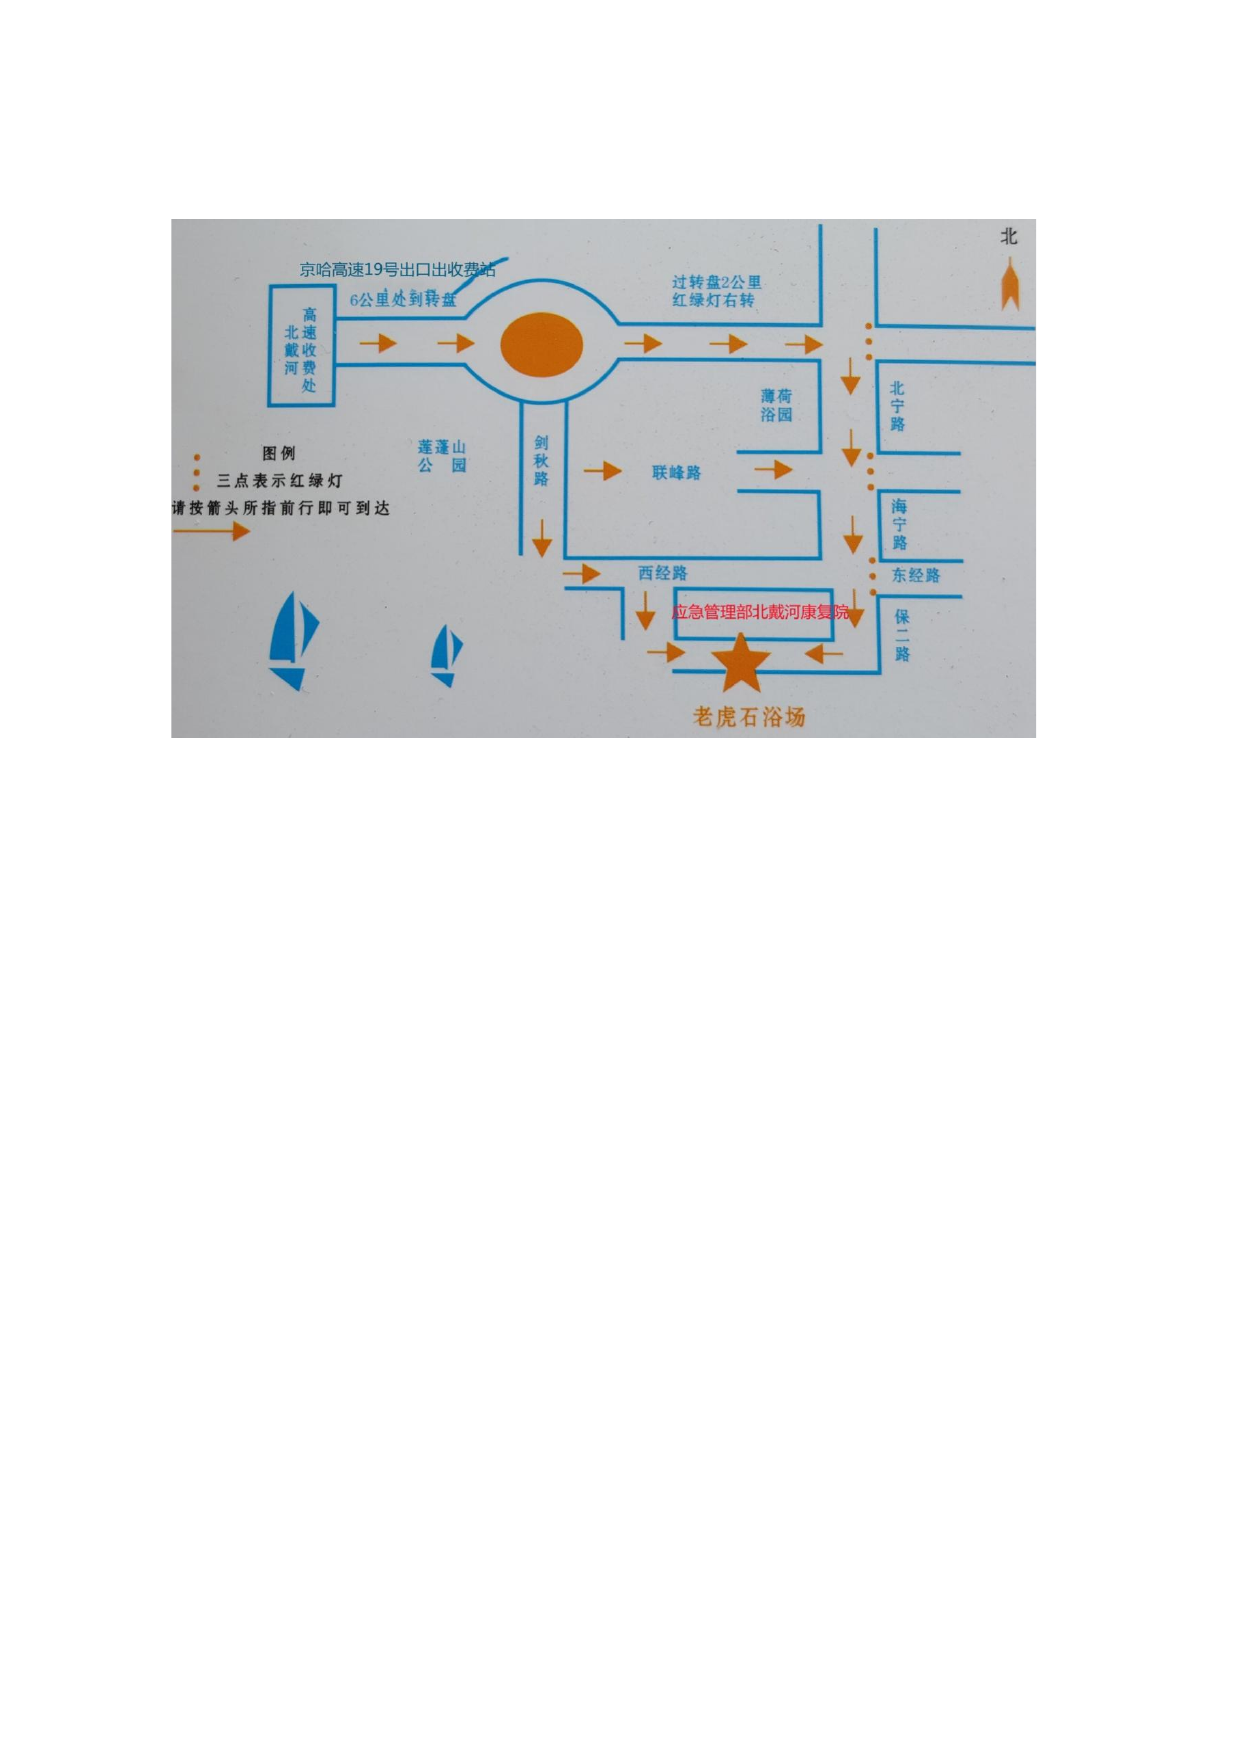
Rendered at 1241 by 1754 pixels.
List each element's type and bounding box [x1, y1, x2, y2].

picture [171, 219, 1037, 738]
